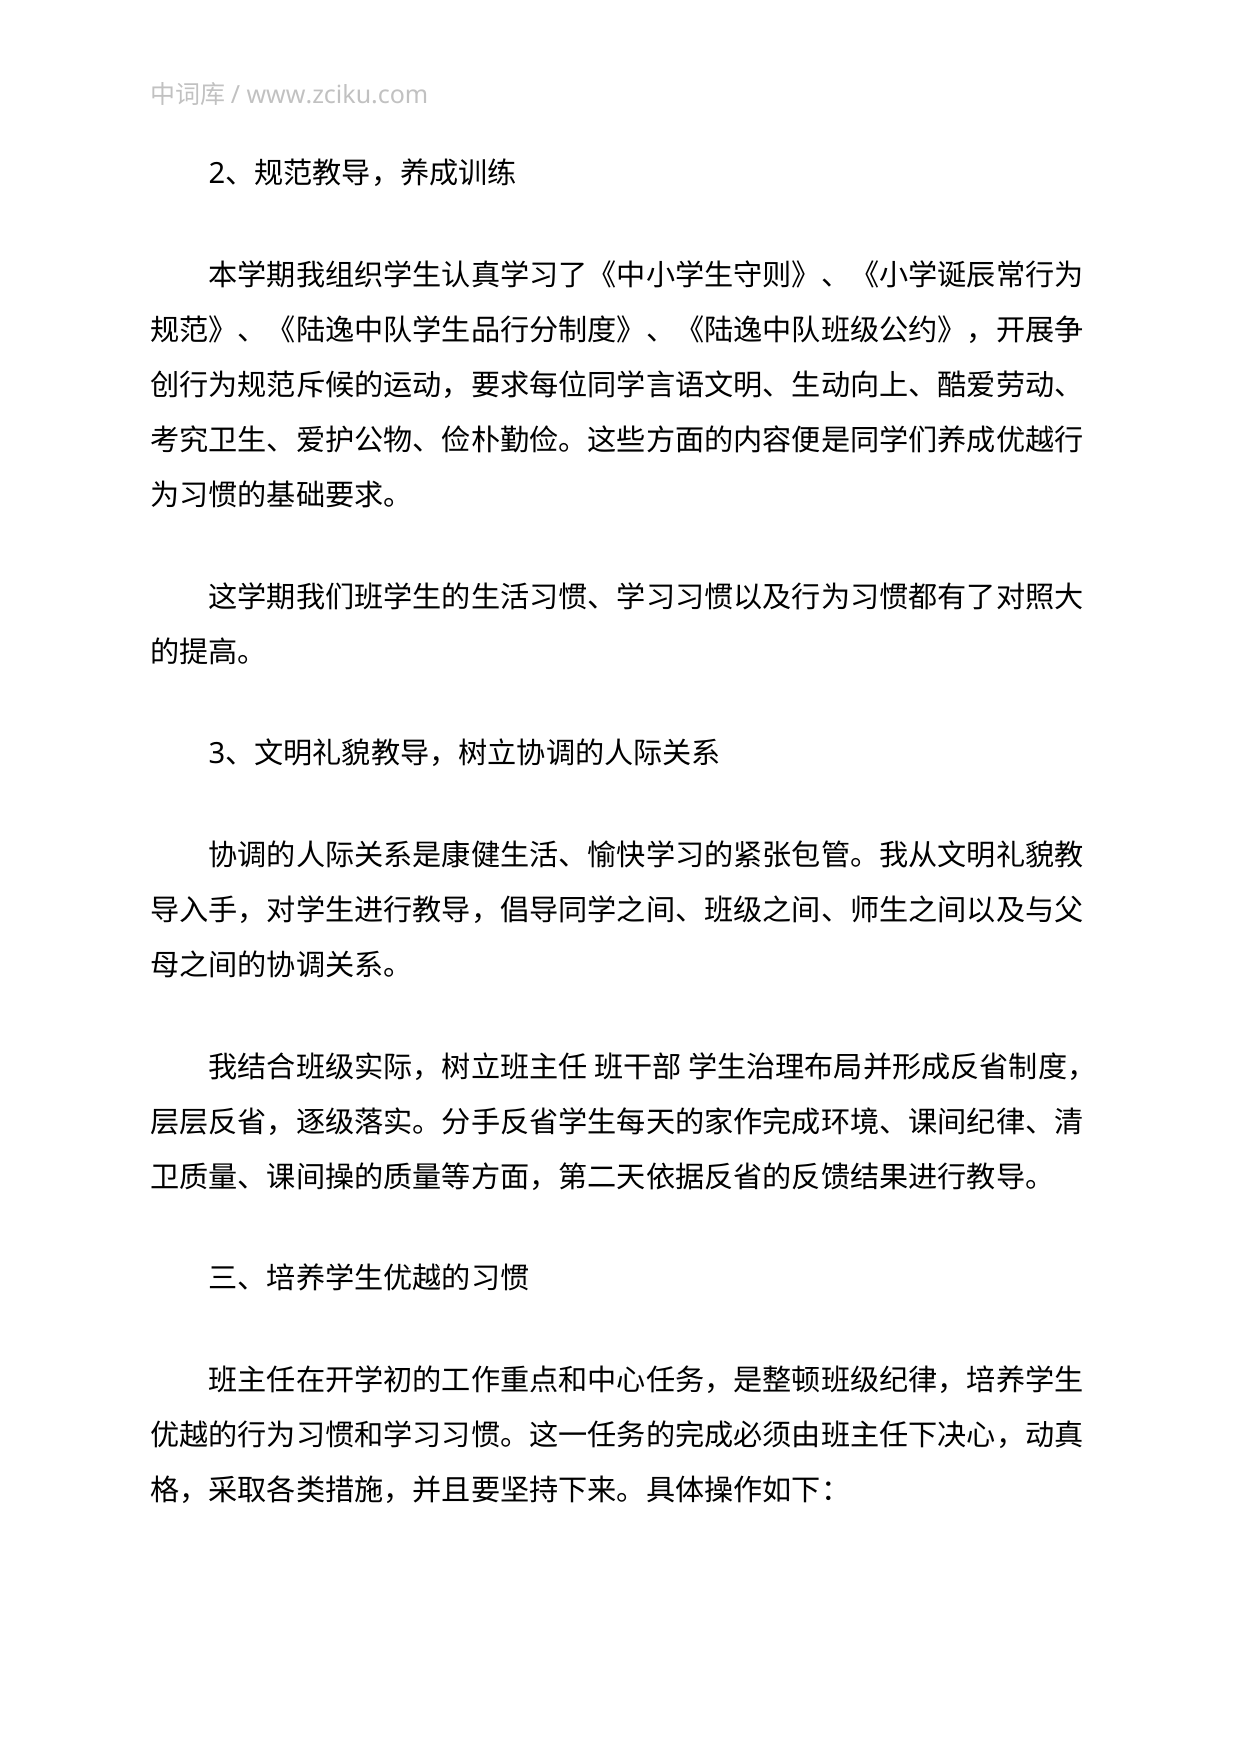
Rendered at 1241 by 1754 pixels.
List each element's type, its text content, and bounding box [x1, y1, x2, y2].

text 这学期我们班学生的生活习惯、学习习惯以及行为习惯都有了对照大的提高。 [150, 573, 1090, 671]
text 2、规范教导，养成训练 [150, 150, 1090, 192]
text 协调的人际关系是康健生活、愉快学习的紧张包管。我从文明礼貌教导入手，对学生进行教导，倡导同学之间、班级之间、师生之间以及与父母之间的协调关系。 [150, 832, 1090, 984]
text 我结合班级实际，树立班主任 班干部 学生治理布局并形成反省制度，层层反省，逐级落实。分手反省学生每天的家作完成环境、课间纪律、清卫质量、课间操的质量等方面，第二天依据反省的反馈结果进行教导。 [150, 1043, 1090, 1196]
text 3、文明礼貌教导，树立协调的人际关系 [150, 730, 1090, 772]
text 本学期我组织学生认真学习了《中小学生守则》、《小学诞辰常行为规范》、《陆逸中队学生品行分制度》、《陆逸中队班级公约》，开展争创行为规范斥候的运动，要求每位同学言语文明、生动向上、酷爱劳动、考究卫生、爱护公物、俭朴勤俭。这些方面的内容便是同学们养成优越行为习惯的基础要求。 [150, 252, 1090, 514]
text 三、培养学生优越的习惯 [150, 1255, 1090, 1297]
text 班主任在开学初的工作重点和中心任务，是整顿班级纪律，培养学生优越的行为习惯和学习习惯。这一任务的完成必须由班主任下决心，动真格，采取各类措施，并且要坚持下来。具体操作如下： [150, 1357, 1090, 1509]
